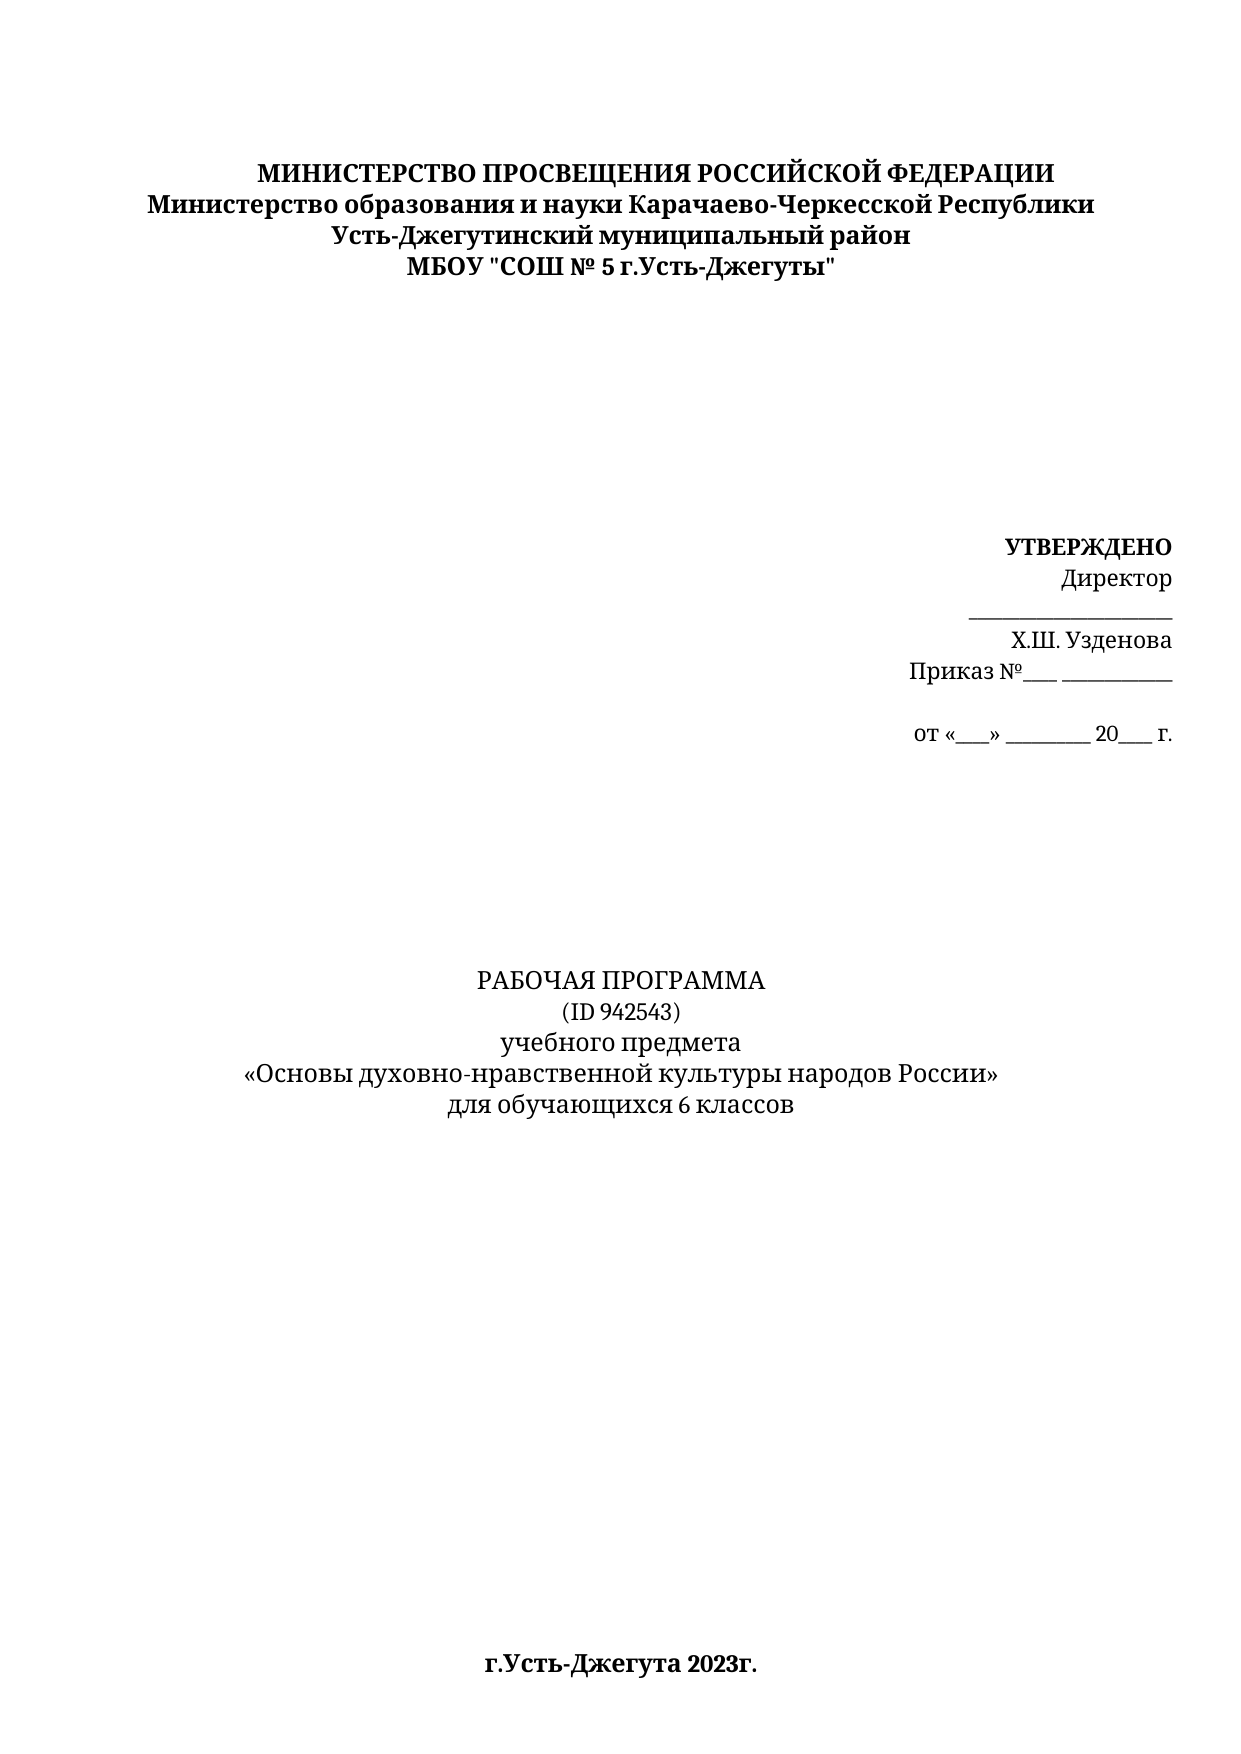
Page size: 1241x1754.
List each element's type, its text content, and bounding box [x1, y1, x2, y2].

text РАБОЧАЯ ПРОГРАММА [69, 971, 1172, 994]
text Усть-Джегутинский муниципальный район [69, 226, 404, 249]
text «Основы духовно-нравственной культуры народов России» [69, 1064, 1172, 1087]
text г.Усть-Джегута 2023г. [69, 1654, 576, 1677]
text МИНИСТЕРСТВО ПРОСВЕЩЕНИЯ РОССИЙСКОЙ ФЕДЕРАЦИИ [612, 164, 930, 187]
text Министерство образования и науки Карачаево-Черкесской Республики [69, 195, 1172, 218]
text Х.Ш. Узденова [69, 630, 1172, 653]
text МБОУ "СОШ № 5 г.Усть-Джегуты" [721, 257, 1172, 280]
text УТВЕРЖДЕНО [69, 537, 1172, 559]
text Усть-Джегутинский муниципальный район [413, 226, 1172, 249]
text г.Усть-Джегута 2023г. [585, 1654, 1172, 1677]
text для обучающихся 6 классов [69, 1095, 1172, 1118]
text МБОУ "СОШ № 5 г.Усть-Джегуты" [69, 257, 712, 280]
text МИНИСТЕРСТВО ПРОСВЕЩЕНИЯ РОССИЙСКОЙ ФЕДЕРАЦИИ [1010, 164, 1172, 187]
text учебного предмета [69, 1033, 1172, 1056]
text от «____» __________ 20____ г. [69, 723, 1172, 746]
text Директор [69, 568, 1172, 591]
text МИНИСТЕРСТВО ПРОСВЕЩЕНИЯ РОССИЙСКОЙ ФЕДЕРАЦИИ [69, 164, 613, 187]
text ________________________ [69, 599, 1172, 622]
text Приказ №____ _____________ [69, 661, 1172, 684]
text (ID 942543) [69, 1002, 1172, 1025]
